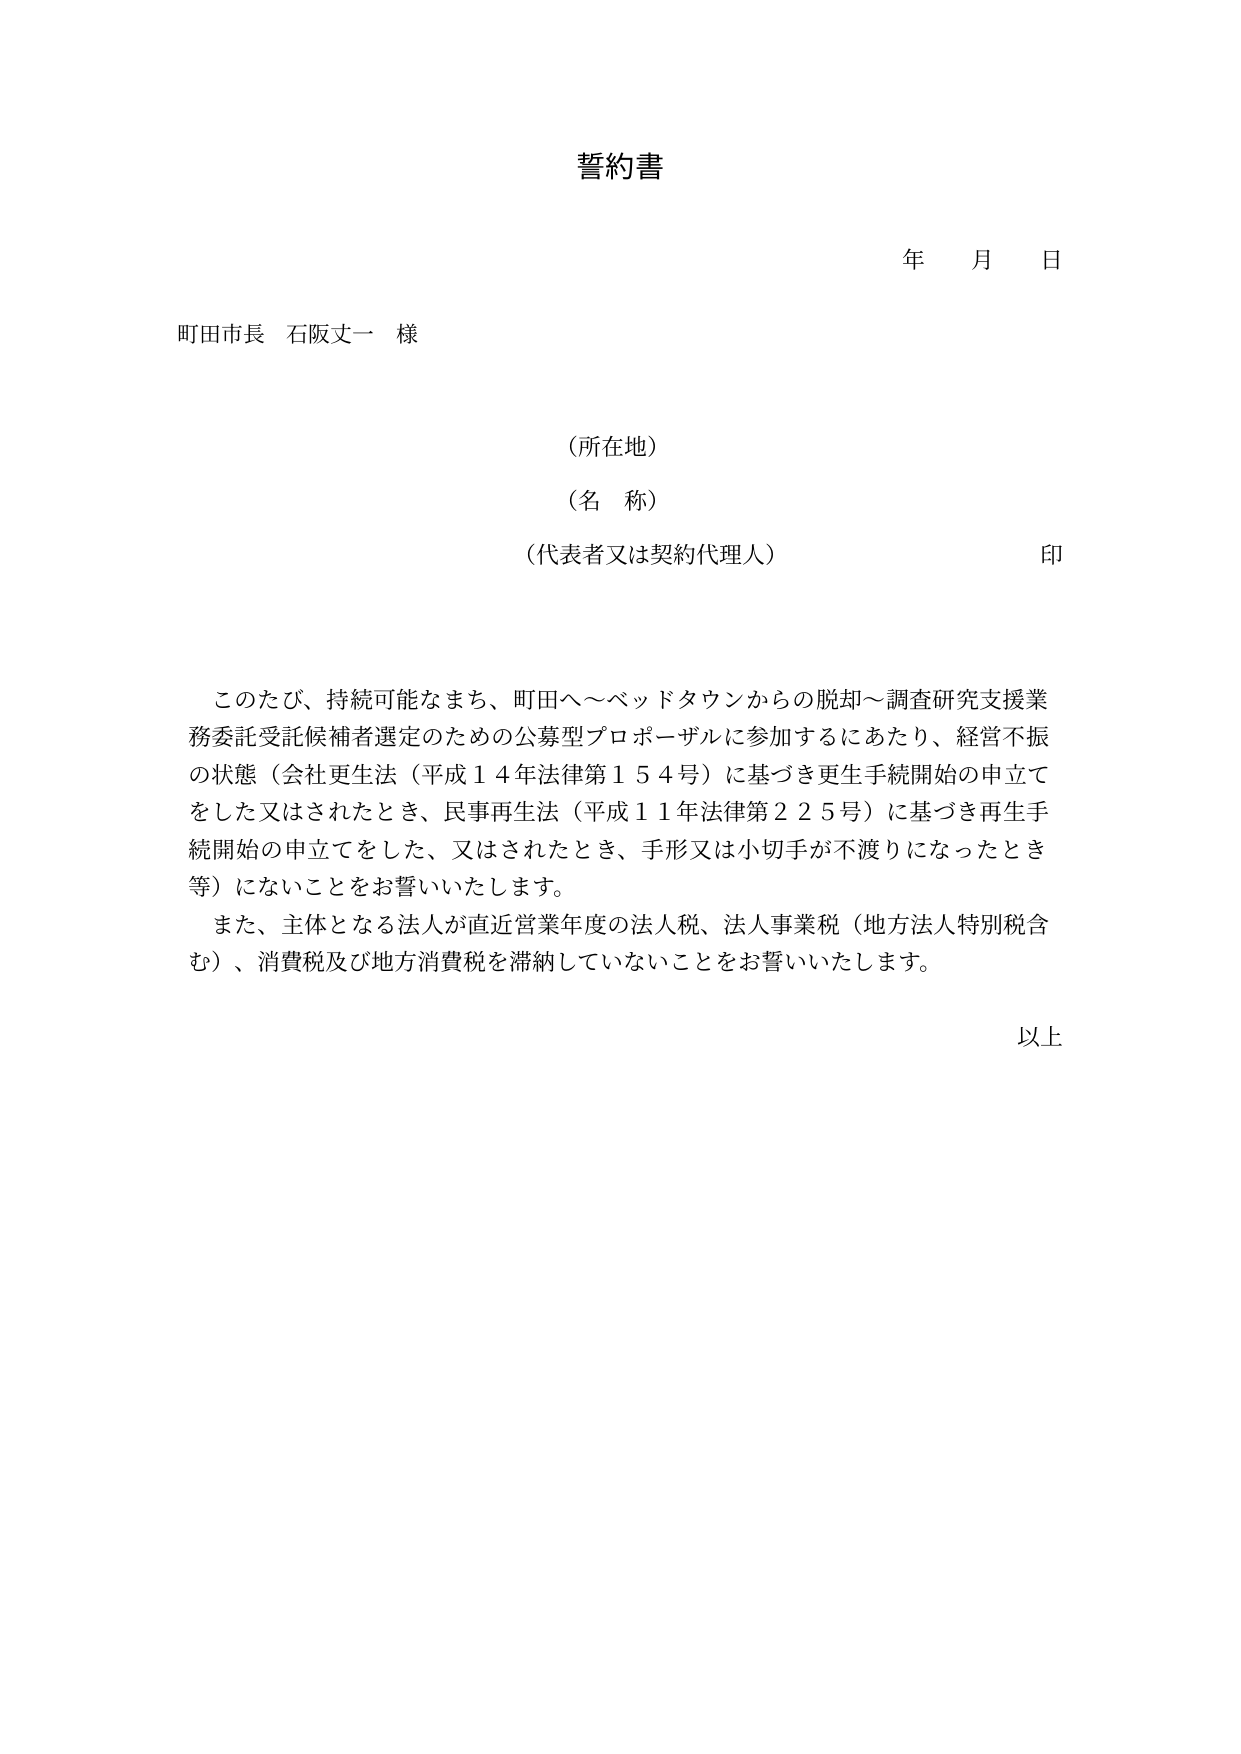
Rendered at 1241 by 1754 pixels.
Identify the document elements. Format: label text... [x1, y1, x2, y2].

text 年 月 日 [177, 239, 1063, 277]
text （名 称） [177, 481, 1063, 518]
text （所在地） [177, 427, 1063, 464]
text 誓約書 [177, 127, 1063, 202]
text 以上 [177, 1017, 1063, 1054]
text また、主体となる法人が直近営業年度の法人税、法人事業税（地方法人特別税含む）、消費税及び地方消費税を滞納していないことをお誓いいたします。 [188, 904, 1052, 979]
text （代表者又は契約代理人） 印 [177, 535, 1063, 572]
text 町田市長 石阪丈一 様 [177, 314, 1063, 352]
text このたび、持続可能なまち、町田へ～ベッドタウンからの脱却～調査研究支援業務委託受託候補者選定のための公募型プロポーザルに参加するにあたり、経営不振の状態（会社更生法（平成１４年法律第１５４号）に基づき更生手続開始の申立てをした又はされたとき、民事再生法（平成１１年法律第２２５号）に基づき再生手続開始の申立てをした、又はされたとき、手形又は小切手が不渡りになったとき等）にないことをお誓いいたします。 [188, 679, 1052, 904]
